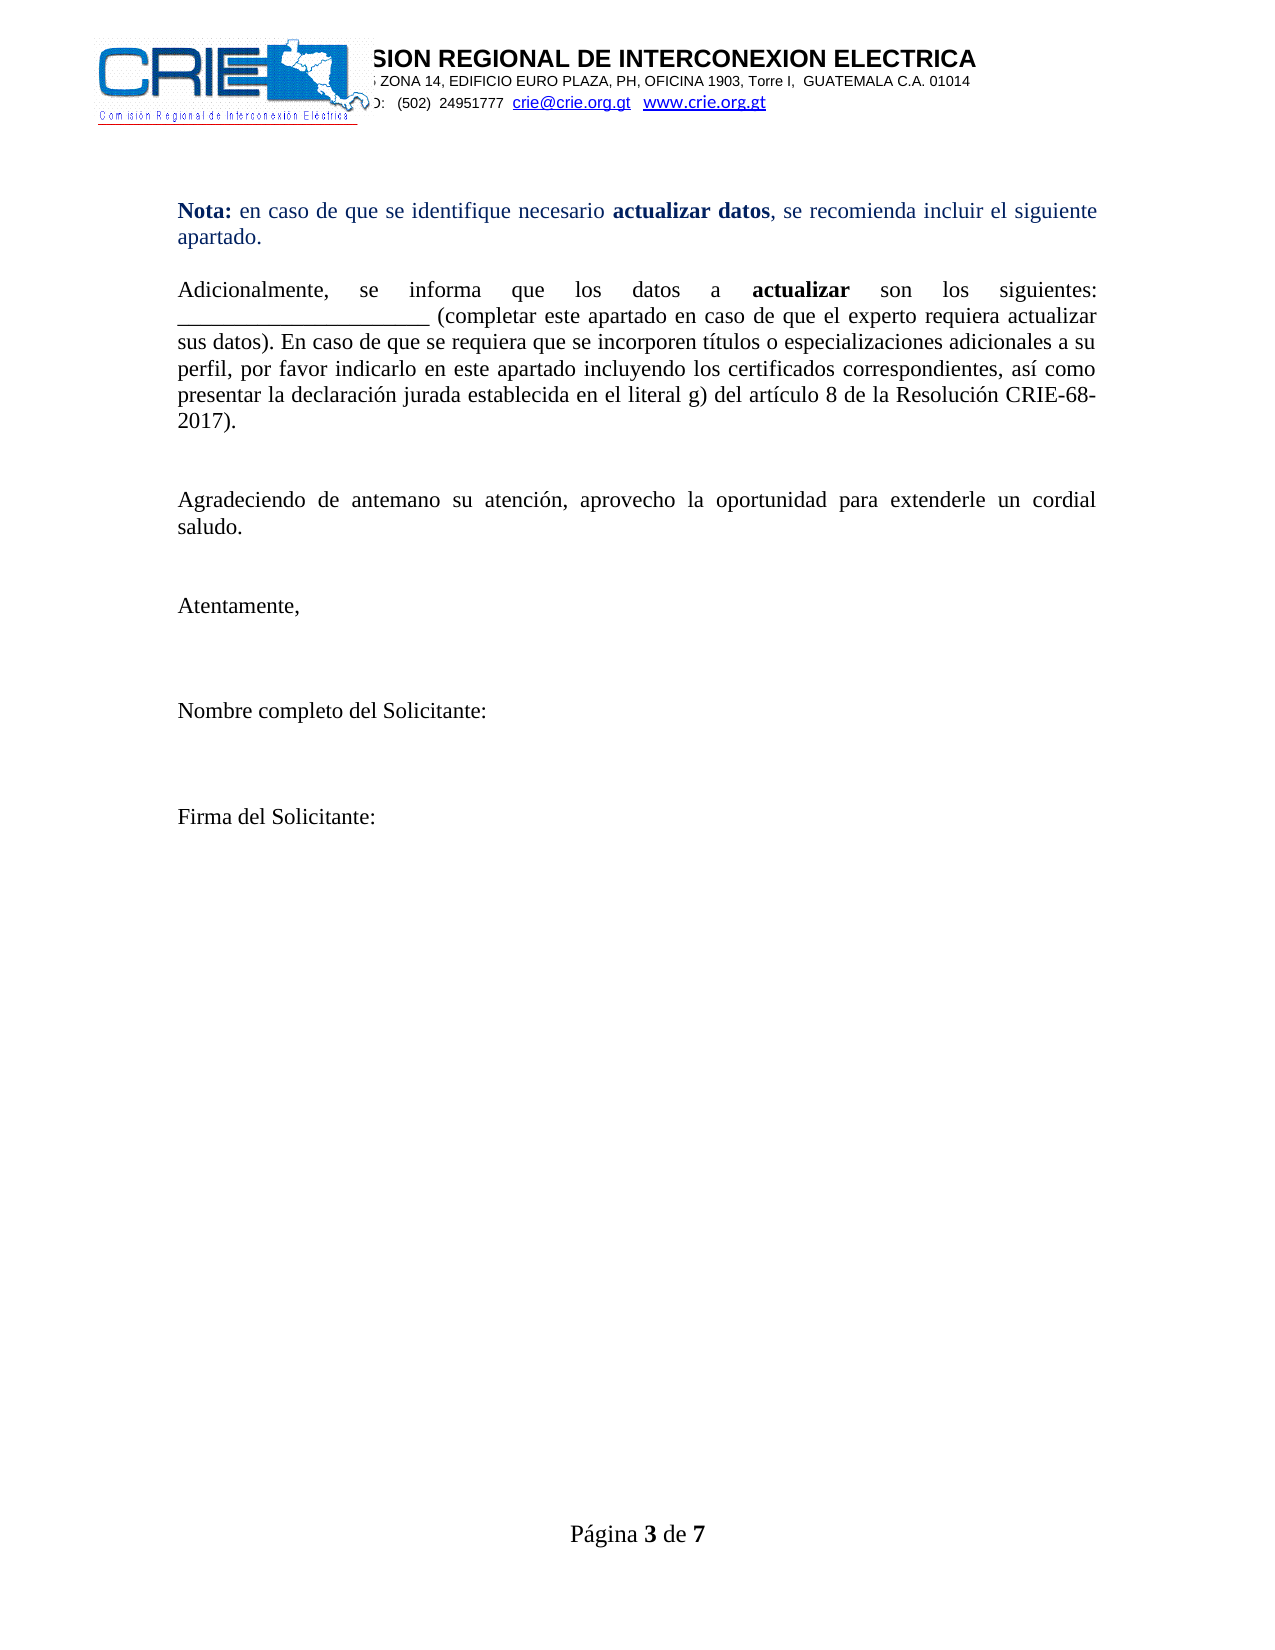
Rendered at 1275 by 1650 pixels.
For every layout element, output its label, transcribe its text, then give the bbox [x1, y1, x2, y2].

text Nota: en caso de que se identifique necesario actualizar datos, se recomienda incluir el siguiente apartado. [177, 197, 1098, 249]
text Firma del Solicitante: [177, 803, 1098, 829]
text Atentamente, [177, 592, 1098, 618]
picture [93, 36, 375, 127]
text Nombre completo del Solicitante: [177, 697, 1098, 724]
text Agradeciendo de antemano su atención, aprovecho la oportunidad para extenderle un cordial saludo. [177, 487, 1098, 539]
text Adicionalmente, se informa que los datos a actualizar son los siguientes: ______________________ (completar este apartado en caso de que el experto requiera actualizar sus datos). En caso de que se requiera que se incorporen títulos o especializaciones adicionales a su perfil, por favor indicarlo en este apartado incluyendo los certificados correspondientes, así como presentar la declaración jurada establecida en el literal g) del artículo 8 de la Resolución CRIE-68-2017). [177, 276, 1098, 434]
